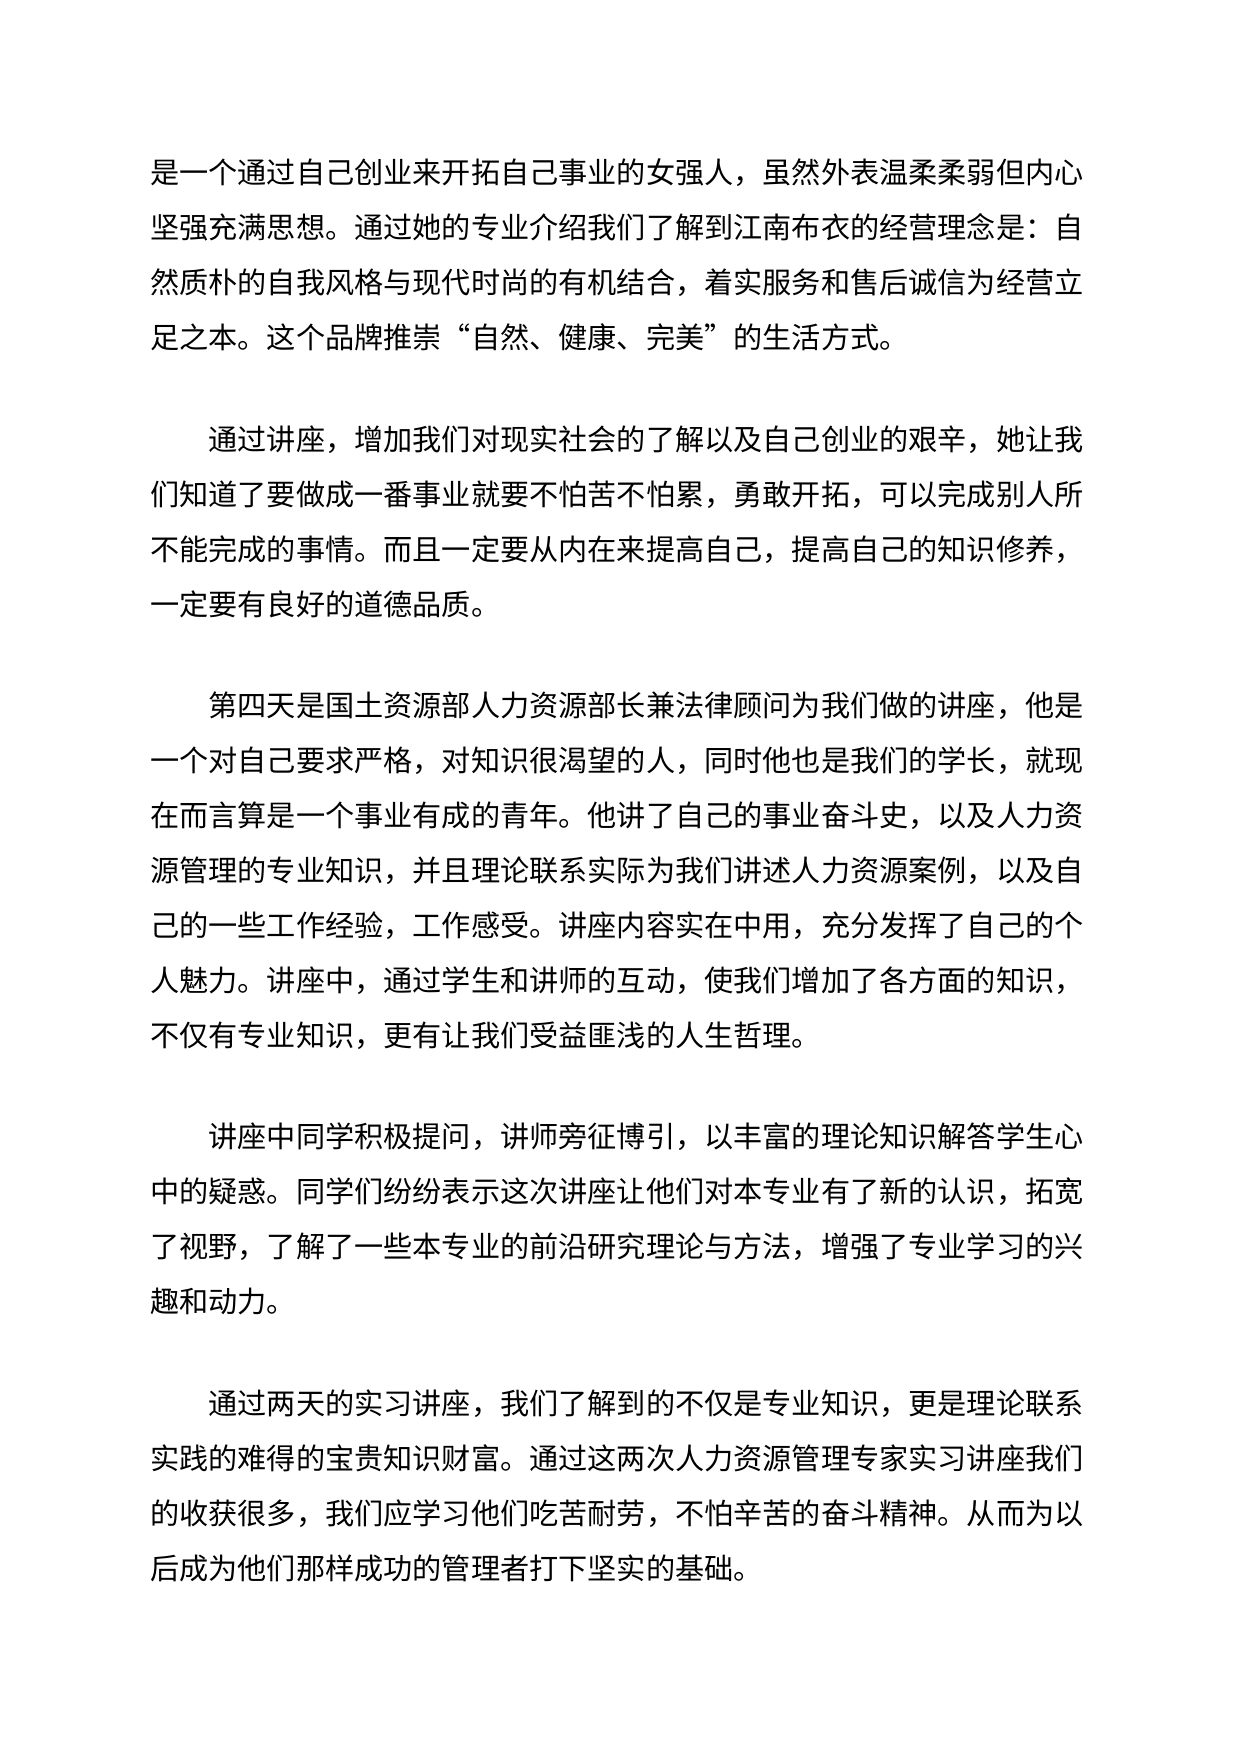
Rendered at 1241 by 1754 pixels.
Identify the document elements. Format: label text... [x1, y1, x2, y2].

text 通过讲座，增加我们对现实社会的了解以及自己创业的艰辛，她让我们知道了要做成一番事业就要不怕苦不怕累，勇敢开拓，可以完成别人所不能完成的事情。而且一定要从内在来提高自己，提高自己的知识修养，一定要有良好的道德品质。 [150, 416, 1090, 623]
text 讲座中同学积极提问，讲师旁征博引，以丰富的理论知识解答学生心中的疑惑。同学们纷纷表示这次讲座让他们对本专业有了新的认识，拓宽了视野，了解了一些本专业的前沿研究理论与方法，增强了专业学习的兴趣和动力。 [150, 1114, 1090, 1321]
text 通过两天的实习讲座，我们了解到的不仅是专业知识，更是理论联系实践的难得的宝贵知识财富。通过这两次人力资源管理专家实习讲座我们的收获很多，我们应学习他们吃苦耐劳，不怕辛苦的奋斗精神。从而为以后成为他们那样成功的管理者打下坚实的基础。 [150, 1381, 1090, 1587]
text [150, 150, 1090, 357]
text 第四天是国土资源部人力资源部长兼法律顾问为我们做的讲座，他是一个对自己要求严格，对知识很渴望的人，同时他也是我们的学长，就现在而言算是一个事业有成的青年。他讲了自己的事业奋斗史，以及人力资源管理的专业知识，并且理论联系实际为我们讲述人力资源案例，以及自己的一些工作经验，工作感受。讲座内容实在中用，充分发挥了自己的个人魅力。讲座中，通过学生和讲师的互动，使我们增加了各方面的知识，不仅有专业知识，更有让我们受益匪浅的人生哲理。 [150, 683, 1090, 1054]
